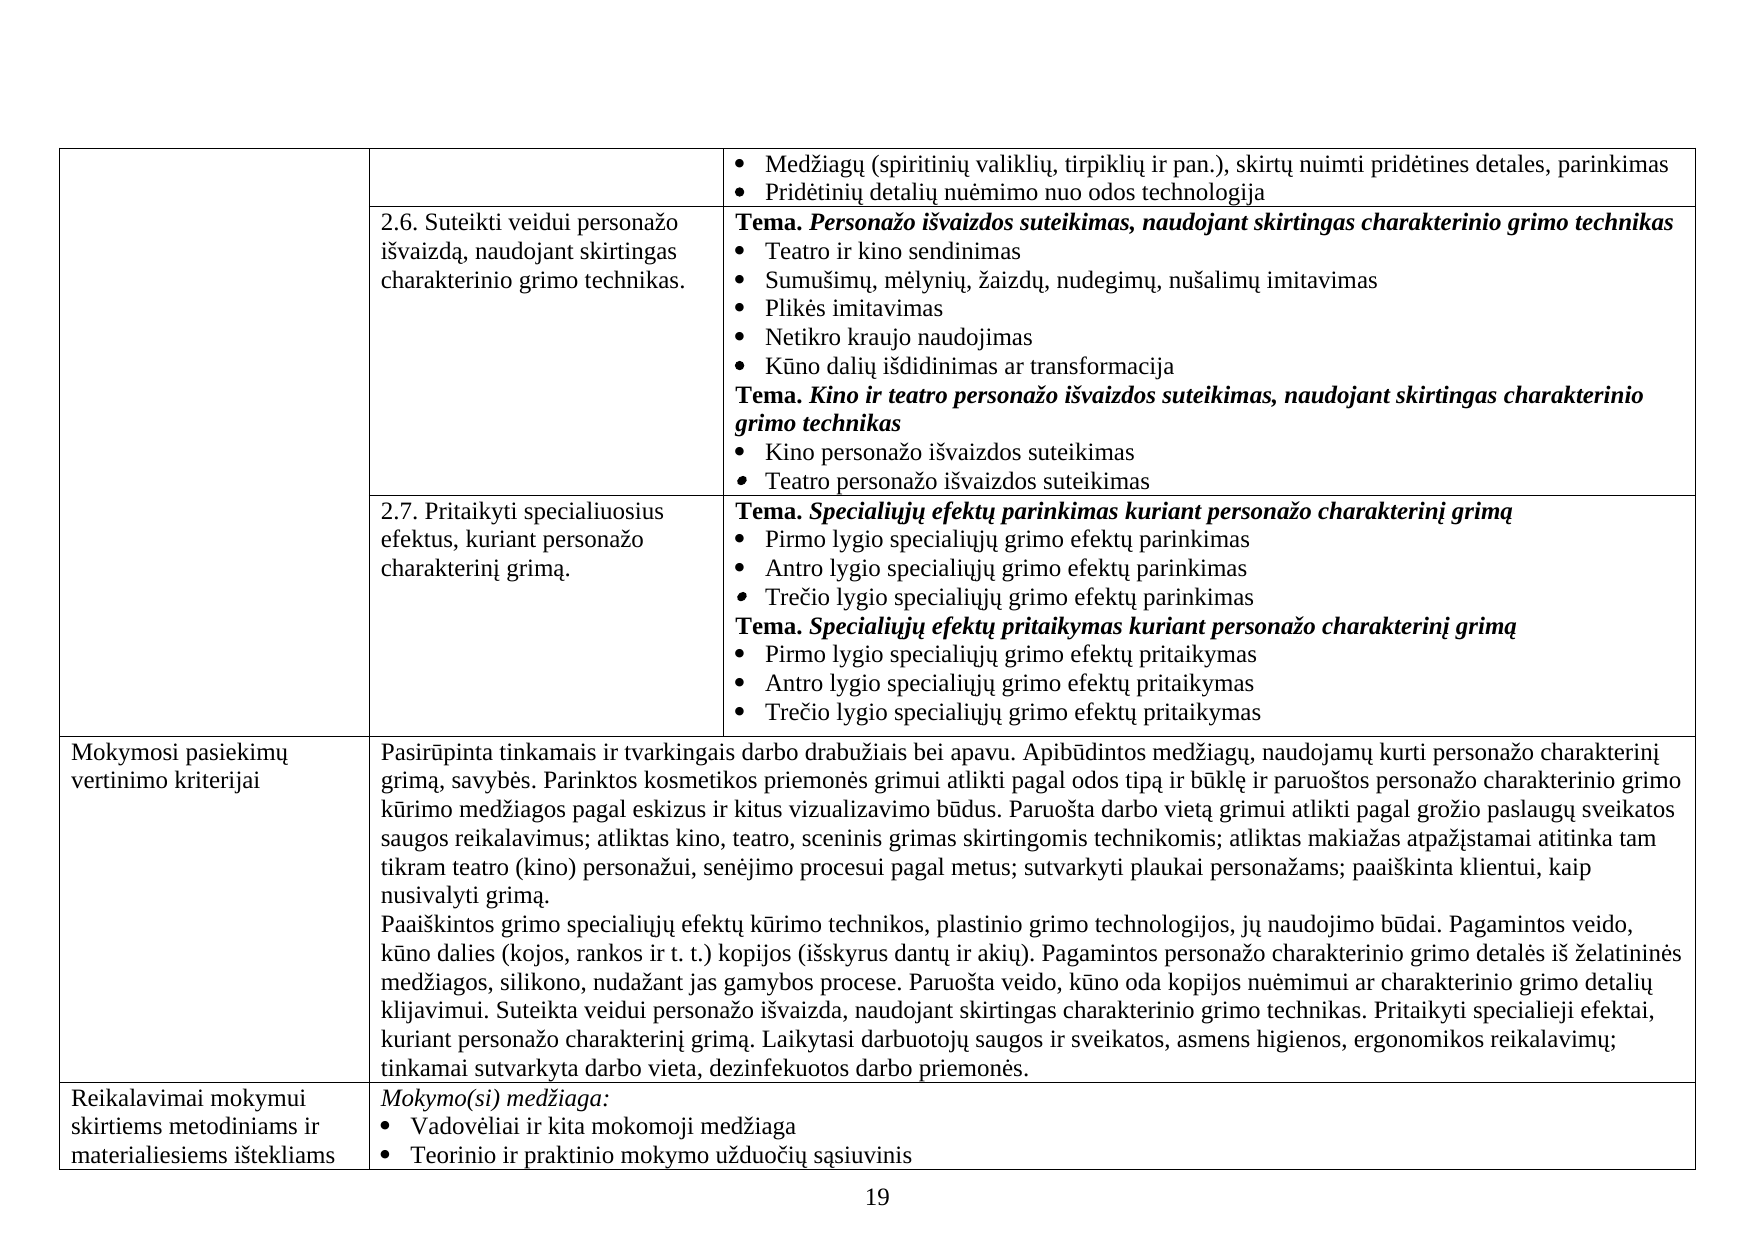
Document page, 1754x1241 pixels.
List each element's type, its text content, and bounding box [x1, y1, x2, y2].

table_cell Tema. Personažo išvaizdos suteikimas, naudojant skirtingas charakterinio grimo technikas Teatro ir kino sendinimas Sumušimų, mėlynių, žaizdų, nudegimų, nušalimų imitavimas Plikės imitavimas Netikro kraujo naudojimas Kūno dalių išdidinimas ar transformacija Tema. Kino ir teatro personažo išvaizdos suteikimas, naudojant skirtingas charakterinio grimo technikas Kino personažo išvaizdos suteikimas Teatro personažo išvaizdos suteikimas [724, 207, 1695, 495]
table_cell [370, 149, 723, 206]
table_cell 2.7. Pritaikyti specialiuosius efektus, kuriant personažo charakterinį grimą. [370, 496, 723, 736]
table_cell Pasirūpinta tinkamais ir tvarkingais darbo drabužiais bei apavu. Apibūdintos medžiagų, naudojamų kurti personažo charakterinį grimą, savybės. Parinktos kosmetikos priemonės grimui atlikti pagal odos tipą ir būklę ir paruoštos personažo charakterinio grimo kūrimo medžiagos pagal eskizus ir kitus vizualizavimo būdus. Paruošta darbo vietą grimui atlikti pagal grožio paslaugų sveikatos saugos reikalavimus; atliktas kino, teatro, sceninis grimas skirtingomis technikomis; atliktas makiažas atpažįstamai atitinka tam tikram teatro (kino) personažui, senėjimo procesui pagal metus; sutvarkyti plaukai personažams; paaiškinta klientui, kaip nusivalyti grimą. Paaiškintos grimo specialiųjų efektų kūrimo technikos, plastinio grimo technologijos, jų naudojimo būdai. Pagamintos veido, kūno dalies (kojos, rankos ir t. t.) kopijos (išskyrus dantų ir akių). Pagamintos personažo charakterinio grimo detalės iš želatininės medžiagos, silikono, nudažant jas gamybos procese. Paruošta veido, kūno oda kopijos nuėmimui ar charakterinio grimo detalių klijavimui. Suteikta veidui personažo išvaizda, naudojant skirtingas charakterinio grimo technikas. Pritaikyti specialieji efektai, kuriant personažo charakterinį grimą. Laikytasi darbuotojų saugos ir sveikatos, asmens higienos, ergonomikos reikalavimų; tinkamai sutvarkyta darbo vieta, dezinfekuotos darbo priemonės. [370, 737, 1695, 1082]
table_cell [60, 1083, 369, 1169]
table_cell Mokymosi pasiekimų vertinimo kriterijai [60, 737, 369, 1082]
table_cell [724, 149, 1695, 206]
table_cell 2.6. Suteikti veidui personažo išvaizdą, naudojant skirtingas charakterinio grimo technikas. [370, 207, 723, 495]
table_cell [370, 1083, 1695, 1169]
table_cell Tema. Specialiųjų efektų parinkimas kuriant personažo charakterinį grimą Pirmo lygio specialiųjų grimo efektų parinkimas Antro lygio specialiųjų grimo efektų parinkimas Trečio lygio specialiųjų grimo efektų parinkimas Tema. Specialiųjų efektų pritaikymas kuriant personažo charakterinį grimą Pirmo lygio specialiųjų grimo efektų pritaikymas Antro lygio specialiųjų grimo efektų pritaikymas Trečio lygio specialiųjų grimo efektų pritaikymas [724, 496, 1695, 736]
